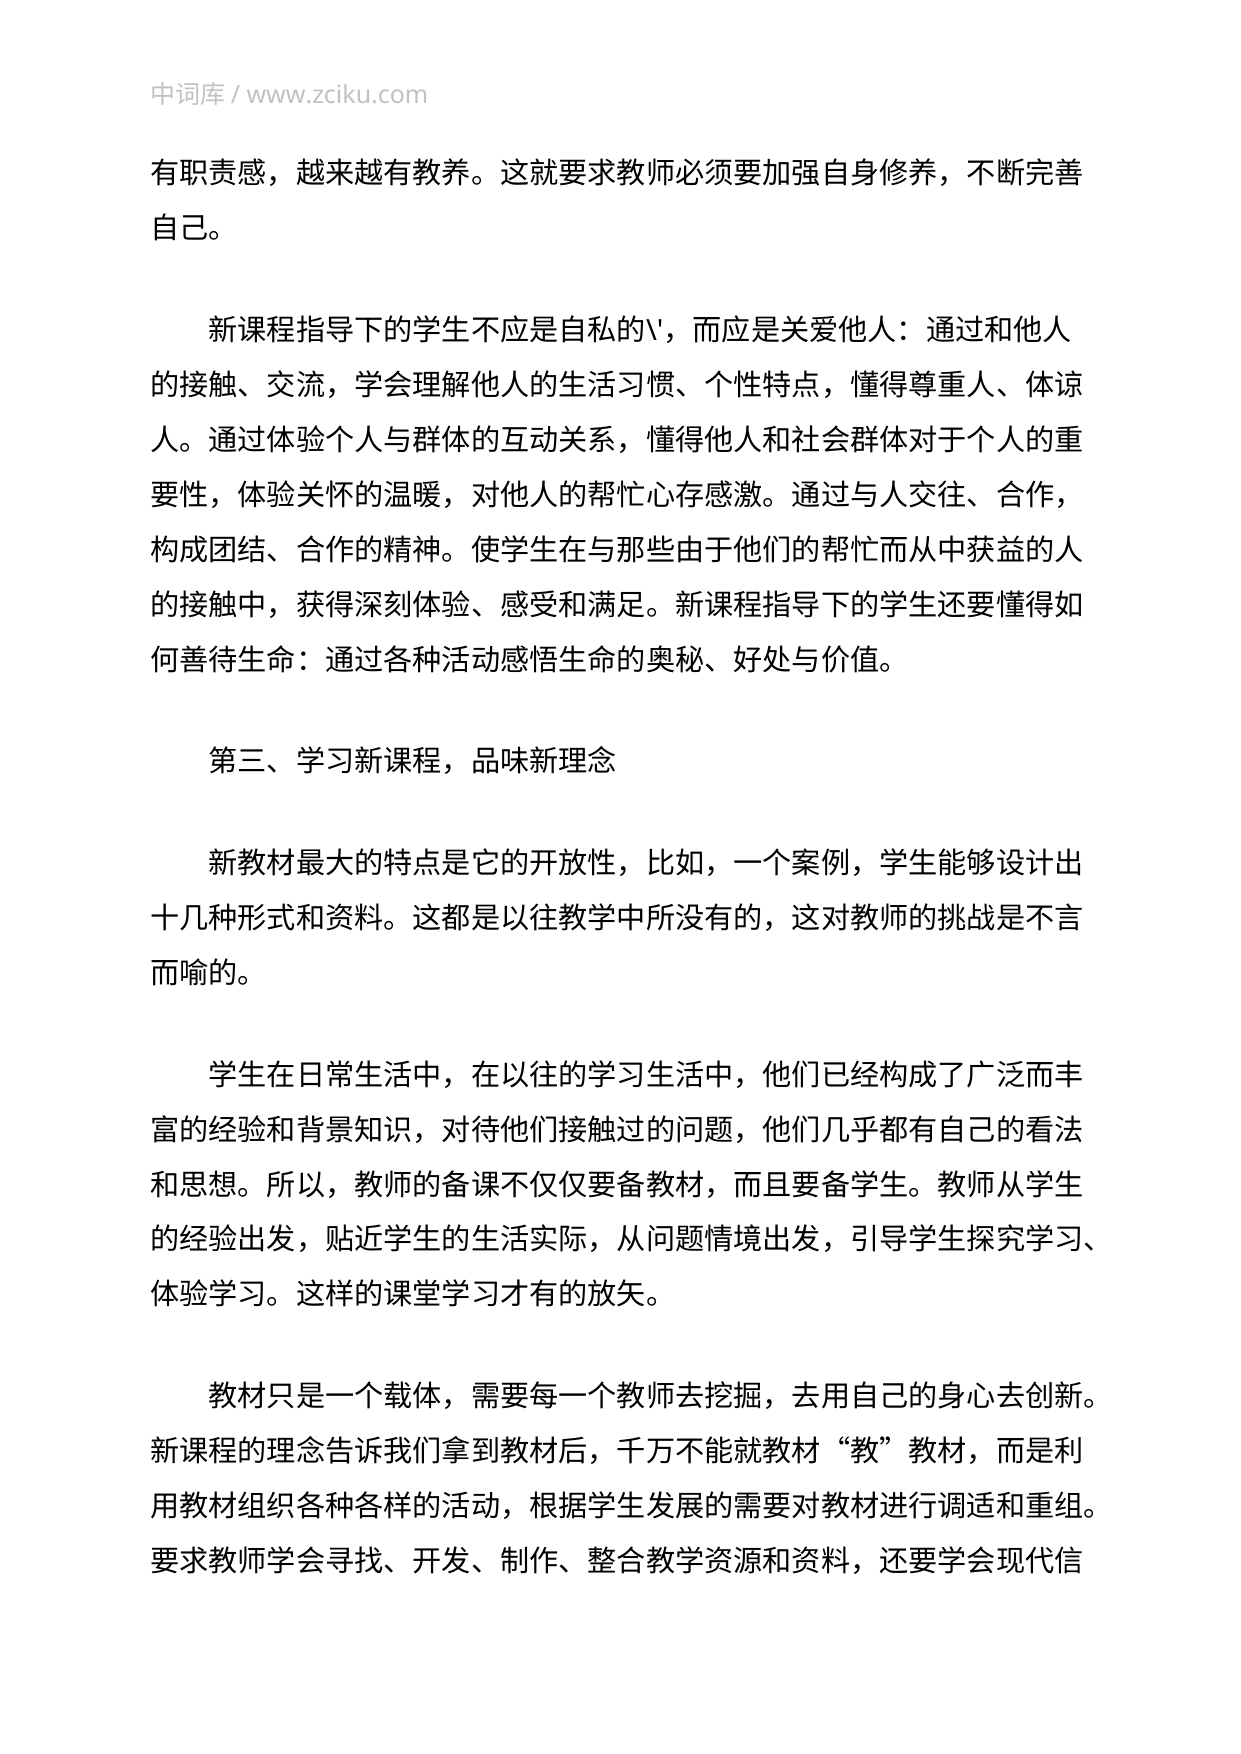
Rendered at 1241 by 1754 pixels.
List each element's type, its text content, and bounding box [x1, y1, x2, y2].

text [150, 150, 1090, 247]
text 学生在日常生活中，在以往的学习生活中，他们已经构成了广泛而丰富的经验和背景知识，对待他们接触过的问题，他们几乎都有自己的看法和思想。所以，教师的备课不仅仅要备教材，而且要备学生。教师从学生的经验出发，贴近学生的生活实际，从问题情境出发，引导学生探究学习、体验学习。这样的课堂学习才有的放矢。 [150, 1051, 1090, 1313]
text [150, 1373, 1090, 1579]
text 新教材最大的特点是它的开放性，比如，一个案例，学生能够设计出十几种形式和资料。这都是以往教学中所没有的，这对教师的挑战是不言而喻的。 [150, 840, 1090, 992]
text 第三、学习新课程，品味新理念 [150, 738, 1090, 780]
text 新课程指导下的学生不应是自私的\'，而应是关爱他人：通过和他人的接触、交流，学会理解他人的生活习惯、个性特点，懂得尊重人、体谅人。通过体验个人与群体的互动关系，懂得他人和社会群体对于个人的重要性，体验关怀的温暖，对他人的帮忙心存感激。通过与人交往、合作，构成团结、合作的精神。使学生在与那些由于他们的帮忙而从中获益的人的接触中，获得深刻体验、感受和满足。新课程指导下的学生还要懂得如何善待生命：通过各种活动感悟生命的奥秘、好处与价值。 [150, 307, 1090, 678]
